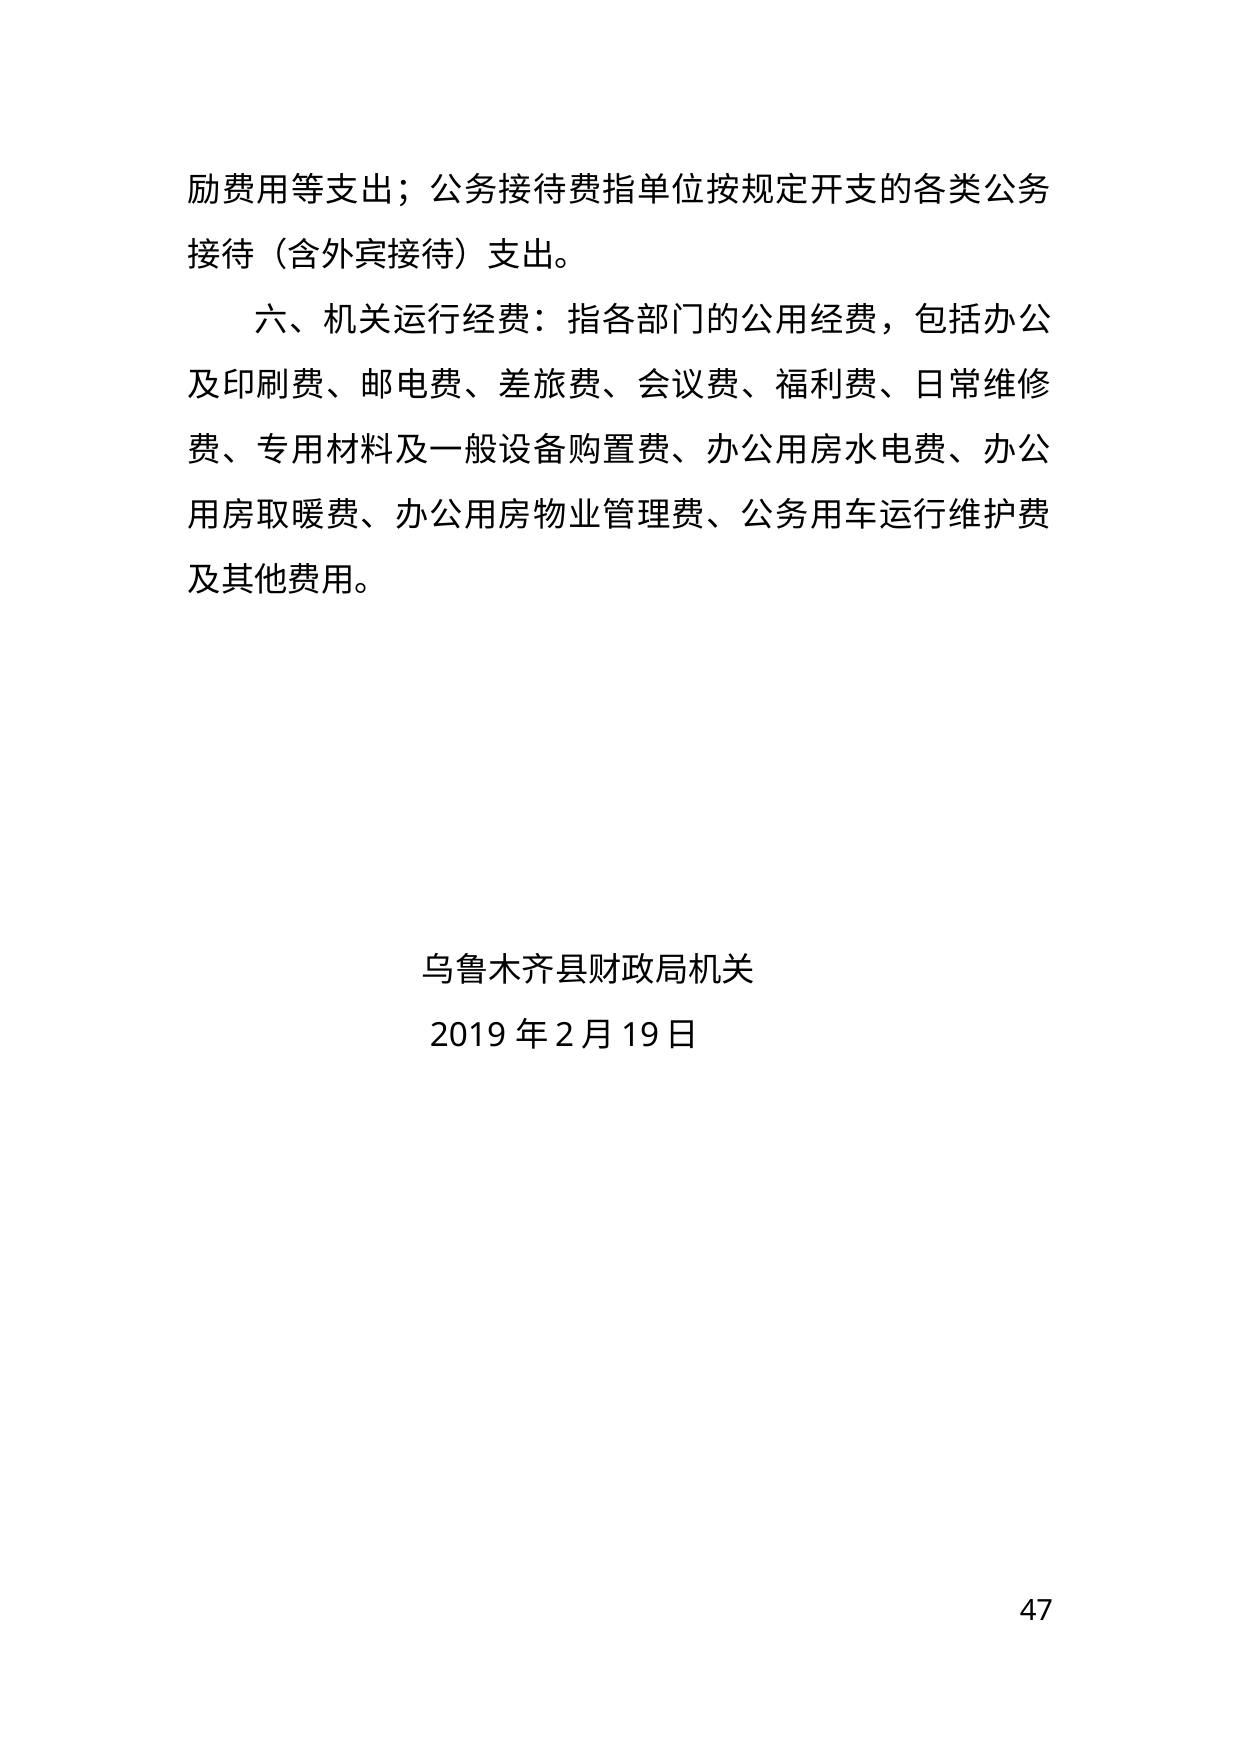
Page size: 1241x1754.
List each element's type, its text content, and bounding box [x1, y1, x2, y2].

text 2019 年2月19日 [187, 1000, 1053, 1065]
text 乌鲁木齐县财政局机关 [187, 935, 1053, 1000]
text 六、机关运行经费：指各部门的公用经费，包括办公及印刷费、邮电费、差旅费、会议费、福利费、日常维修费、专用材料及一般设备购置费、办公用房水电费、办公用房取暖费、办公用房物业管理费、公务用车运行维护费及其他费用。 [187, 285, 1053, 610]
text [187, 155, 1053, 285]
